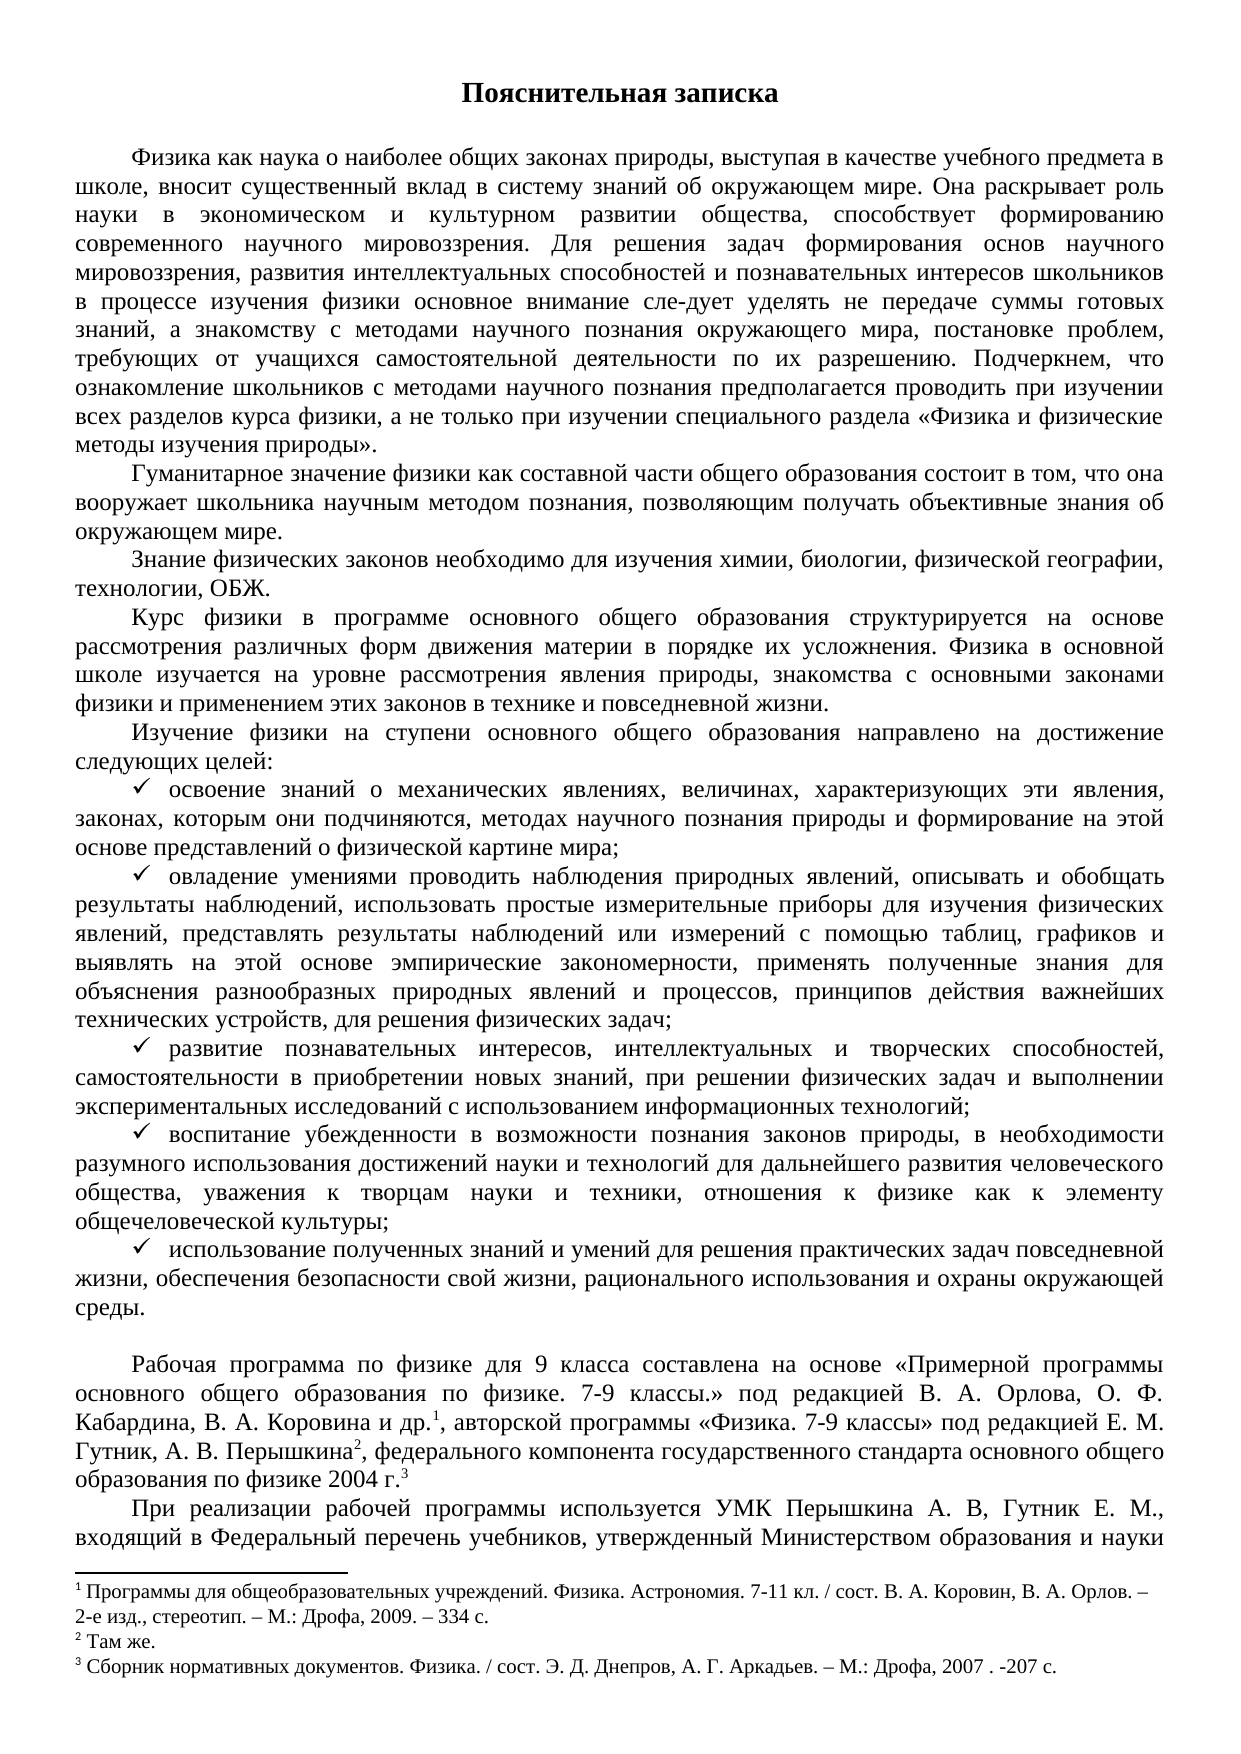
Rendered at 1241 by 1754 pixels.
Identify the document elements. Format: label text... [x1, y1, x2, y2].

text Пояснительная записка [75, 75, 1165, 108]
text Курс физики в программе основного общего образования структурируется на основе рассмотрения различных форм движения материи в порядке их усложнения. Физика в основной школе изучается на уровне рассмотрения явления природы, знакомства с основными законами физики и применением этих законов в технике и повседневной жизни. [75, 602, 1165, 717]
text Гуманитарное значение физики как составной части общего образования состоит в том, что она вооружает школьника научным методом познания, позволяющим получать объективные знания об окружающем мире. [75, 458, 1165, 544]
text Рабочая программа по физике для 9 класса составлена на основе «Примерной программы основного общего образования по физике. 7-9 классы.» под редакцией В. А. Орлова, О. Ф. Кабардина, В. А. Коровина и др., авторской программы «Физика. 7-9 классы» под редакцией Е. М. Гутник, А. В. Перышкина, федерального компонента государственного стандарта основного общего образования по физике . [75, 1349, 1165, 1493]
list воспитание убежденности в возможности познания законов природы, в необходимости разумного использования достижений науки и технологий для дальнейшего развития человеческого общества, уважения к творцам науки и техники, отношения к физике как к элементу общечеловеческой культуры; [75, 1119, 1165, 1234]
list развитие познавательных интересов, интеллектуальных и творческих способностей, самостоятельности в приобретении новых знаний, при решении физических задач и выполнении экспериментальных исследований с использованием информационных технологий; [75, 1033, 1165, 1119]
list использование полученных знаний и умений для решения практических задач повседневной жизни, обеспечения безопасности свой жизни, рационального использования и охраны окружающей среды. [75, 1234, 1165, 1321]
text Знание физических законов необходимо для изучения химии, биологии, физической географии, технологии, ОБЖ. [75, 544, 1165, 602]
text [75, 1493, 1165, 1551]
text Изучение физики на ступени основного общего образования направлено на достижение следующих целей: [75, 717, 1165, 774]
text Физика как наука о наиболее общих законах природы, выступая в качестве учебного предмета в школе, вносит существенный вклад в систему знаний об окружающем мире. Она раскрывает роль науки в экономическом и культурном развитии общества, способствует формированию современного научного мировоззрения. Для решения задач формирования основ научного мировоззрения, развития интеллектуальных способностей и познавательных интересов школьников в процессе изучения физики основное внимание сле-дует уделять не передаче суммы готовых знаний, а знакомству с методами научного познания окружающего мира, постановке проблем, требующих от учащихся самостоятельной деятельности по их разрешению. Подчеркнем, что ознакомление школьников с методами научного познания предполагается проводить при изучении всех разделов курса физики, а не только при изучении специального раздела «Физика и физические методы изучения природы». [75, 142, 1165, 458]
list овладение умениями проводить наблюдения природных явлений, описывать и обобщать результаты наблюдений, использовать простые измерительные приборы для изучения физических явлений, представлять результаты наблюдений или измерений с помощью таблиц, графиков и выявлять на этой основе эмпирические закономерности, применять полученные знания для объяснения разнообразных природных явлений и процессов, принципов действия важнейших технических устройств, для решения физических задач; [75, 861, 1165, 1033]
list освоение знаний о механических явлениях, величинах, характеризующих эти явления, законах, которым они подчиняются, методах научного познания природы и формирование на этой основе представлений о физической картине мира; [75, 774, 1165, 861]
